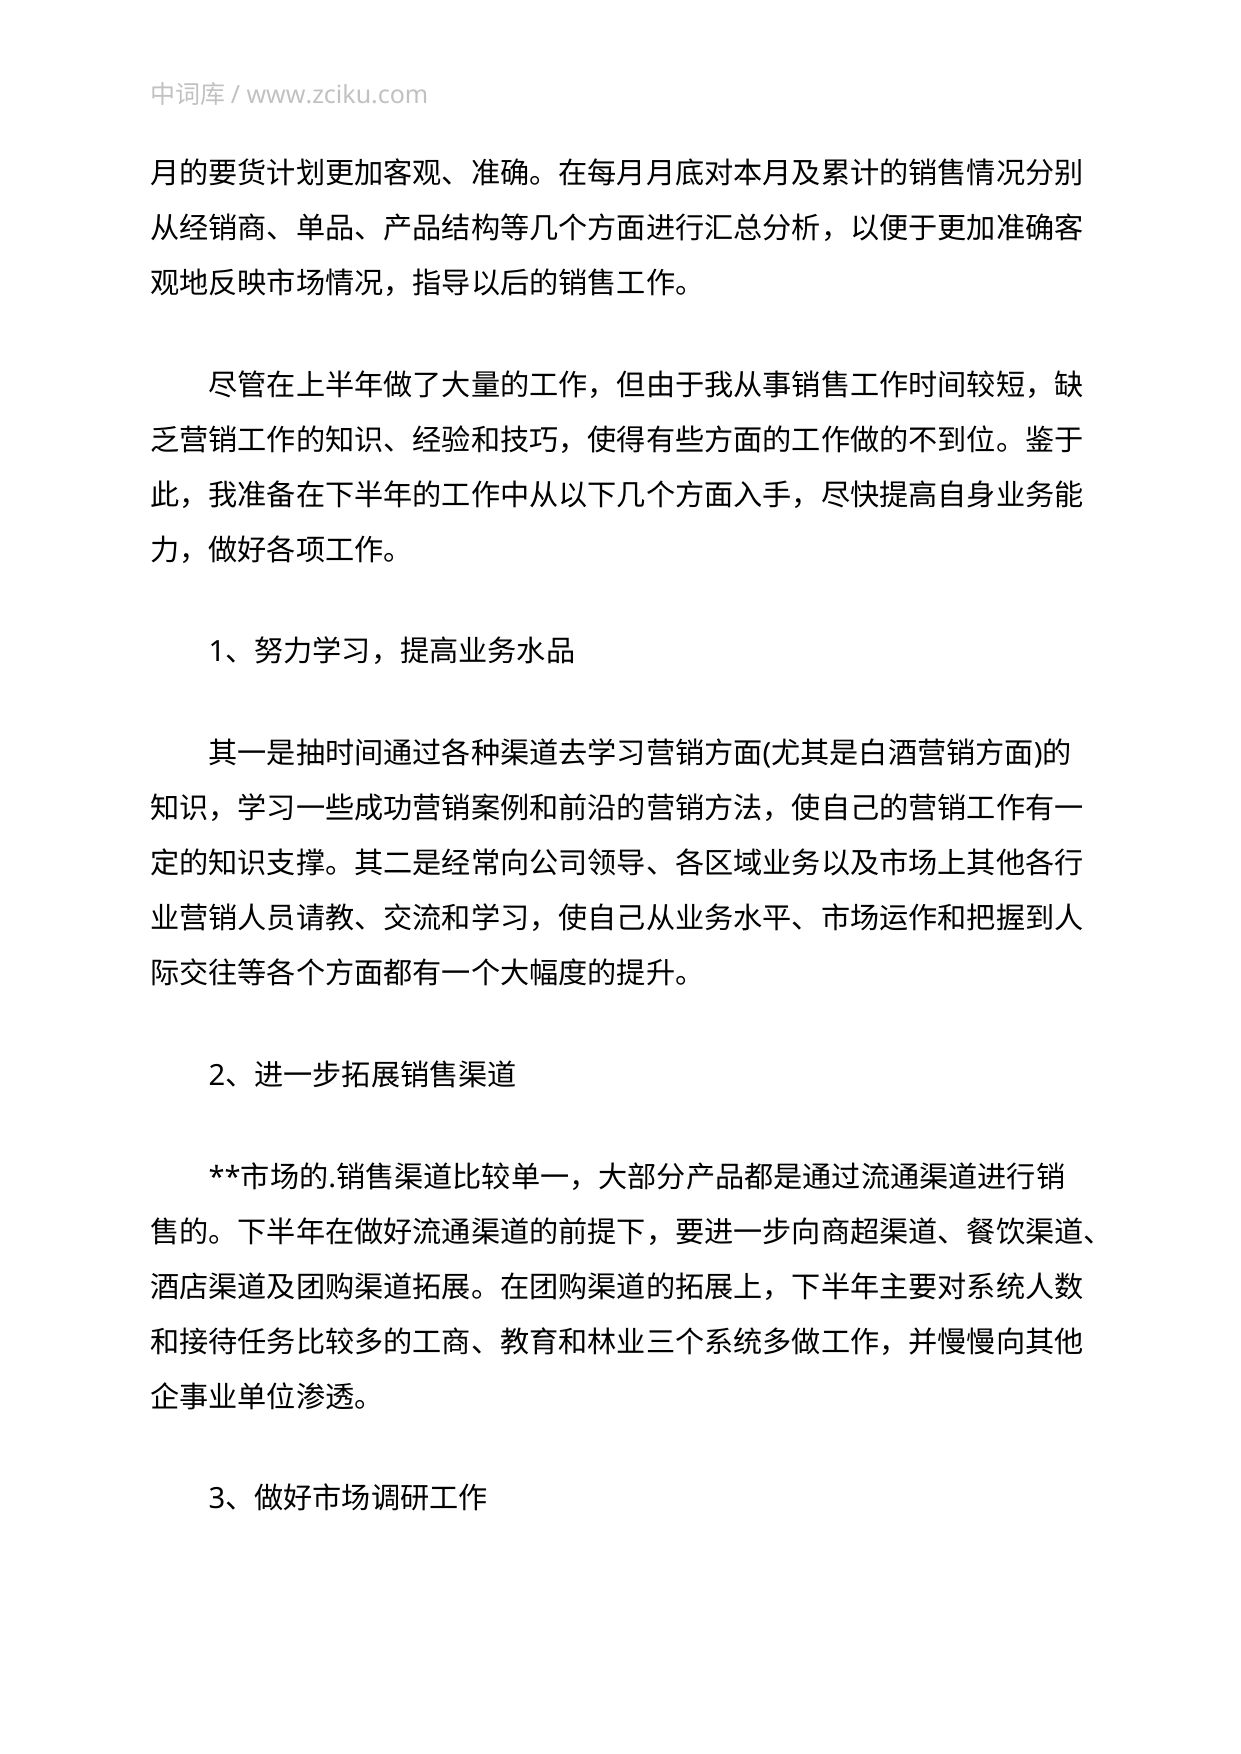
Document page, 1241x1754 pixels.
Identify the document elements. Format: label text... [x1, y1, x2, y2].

text 2、进一步拓展销售渠道 [150, 1051, 1090, 1094]
text 其一是抽时间通过各种渠道去学习营销方面(尤其是白酒营销方面)的知识，学习一些成功营销案例和前沿的营销方法，使自己的营销工作有一定的知识支撑。其二是经常向公司领导、各区域业务以及市场上其他各行业营销人员请教、交流和学习，使自己从业务水平、市场运作和把握到人际交往等各个方面都有一个大幅度的提升。 [150, 730, 1090, 992]
text 1、努力学习，提高业务水品 [150, 628, 1090, 670]
text 尽管在上半年做了大量的工作，但由于我从事销售工作时间较短，缺乏营销工作的知识、经验和技巧，使得有些方面的工作做的不到位。鉴于此，我准备在下半年的工作中从以下几个方面入手，尽快提高自身业务能力，做好各项工作。 [150, 362, 1090, 568]
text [150, 150, 1090, 302]
text 3、做好市场调研工作 [150, 1475, 1090, 1517]
text **市场的.销售渠道比较单一，大部分产品都是通过流通渠道进行销售的。下半年在做好流通渠道的前提下，要进一步向商超渠道、餐饮渠道、酒店渠道及团购渠道拓展。在团购渠道的拓展上，下半年主要对系统人数和接待任务比较多的工商、教育和林业三个系统多做工作，并慢慢向其他企事业单位渗透。 [150, 1153, 1090, 1415]
